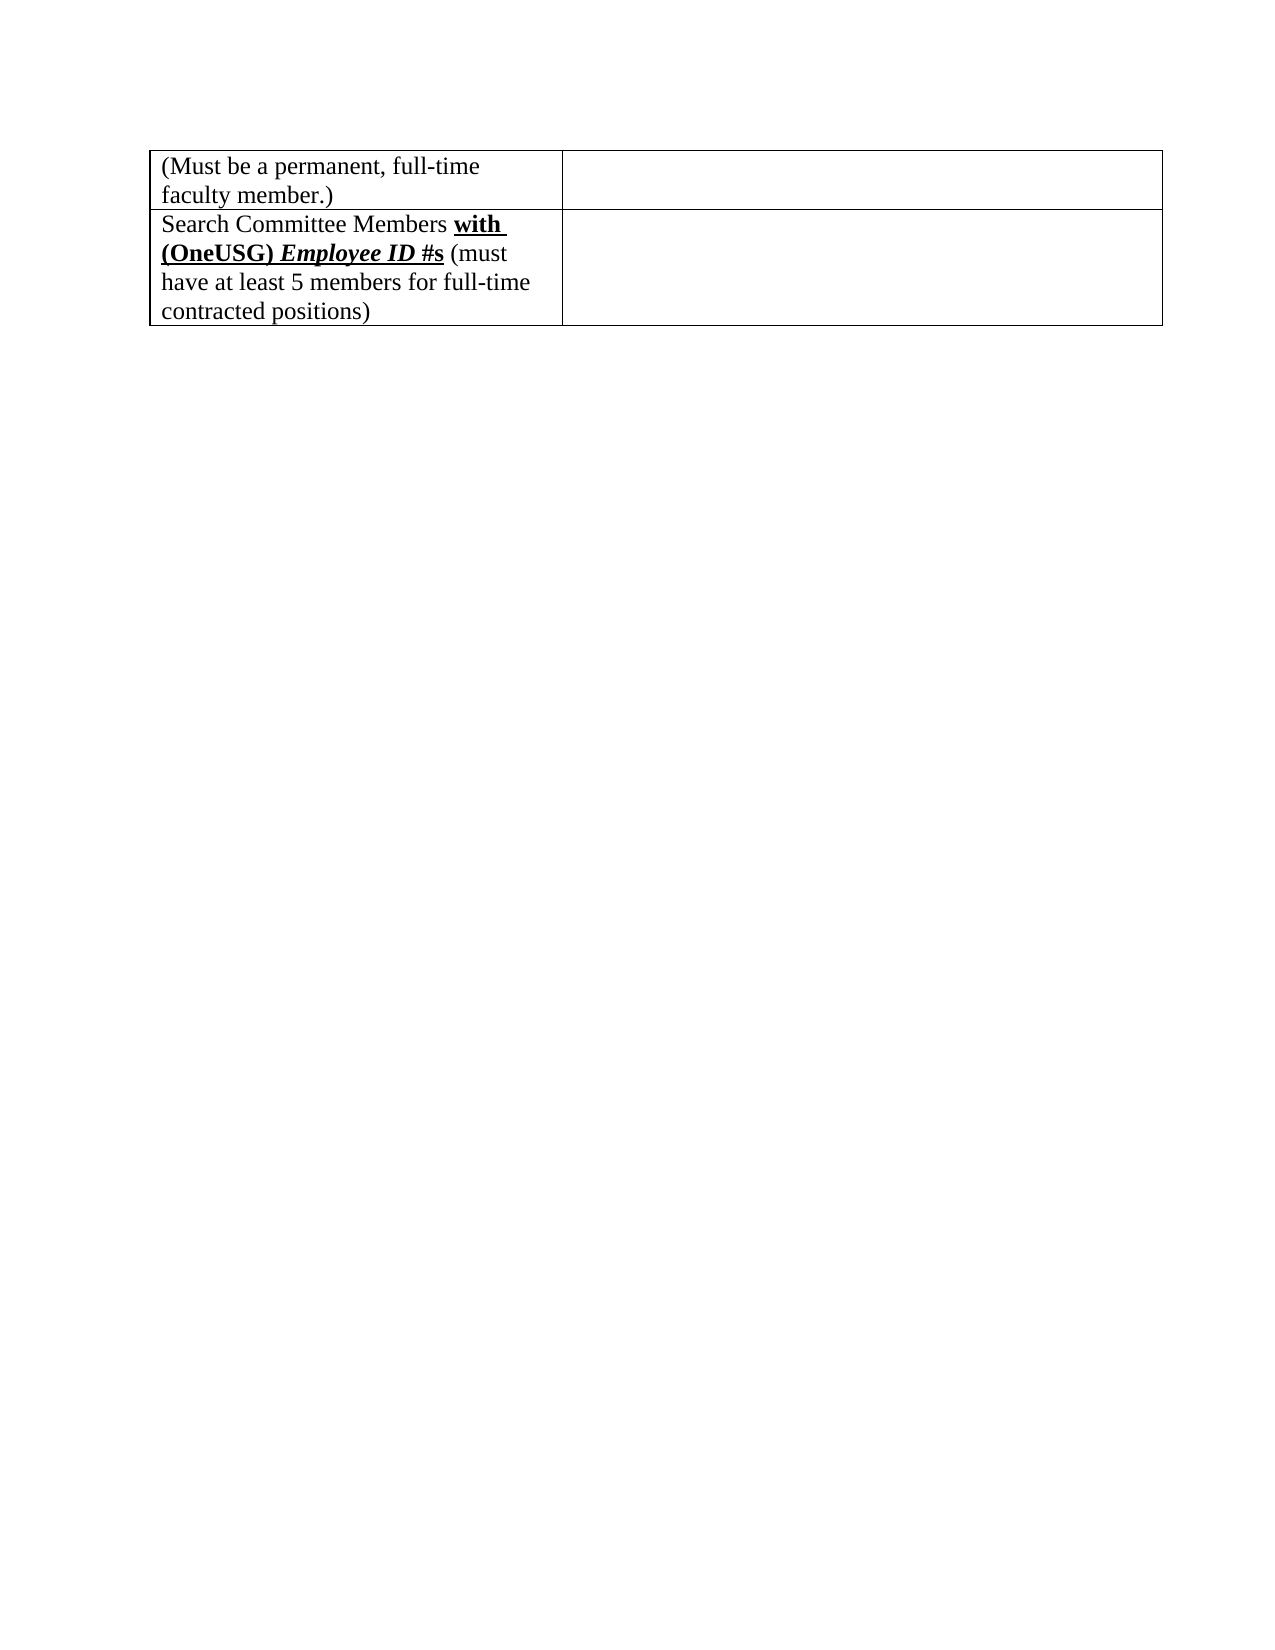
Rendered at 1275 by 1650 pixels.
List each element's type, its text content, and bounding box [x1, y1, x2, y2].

table_cell Search Committee Members with (OneUSG) Employee ID #s (must have at least 5 members for full-time contracted positions) [151, 210, 562, 324]
table_cell [563, 151, 1162, 208]
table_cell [151, 151, 562, 208]
table_cell [563, 210, 1162, 324]
